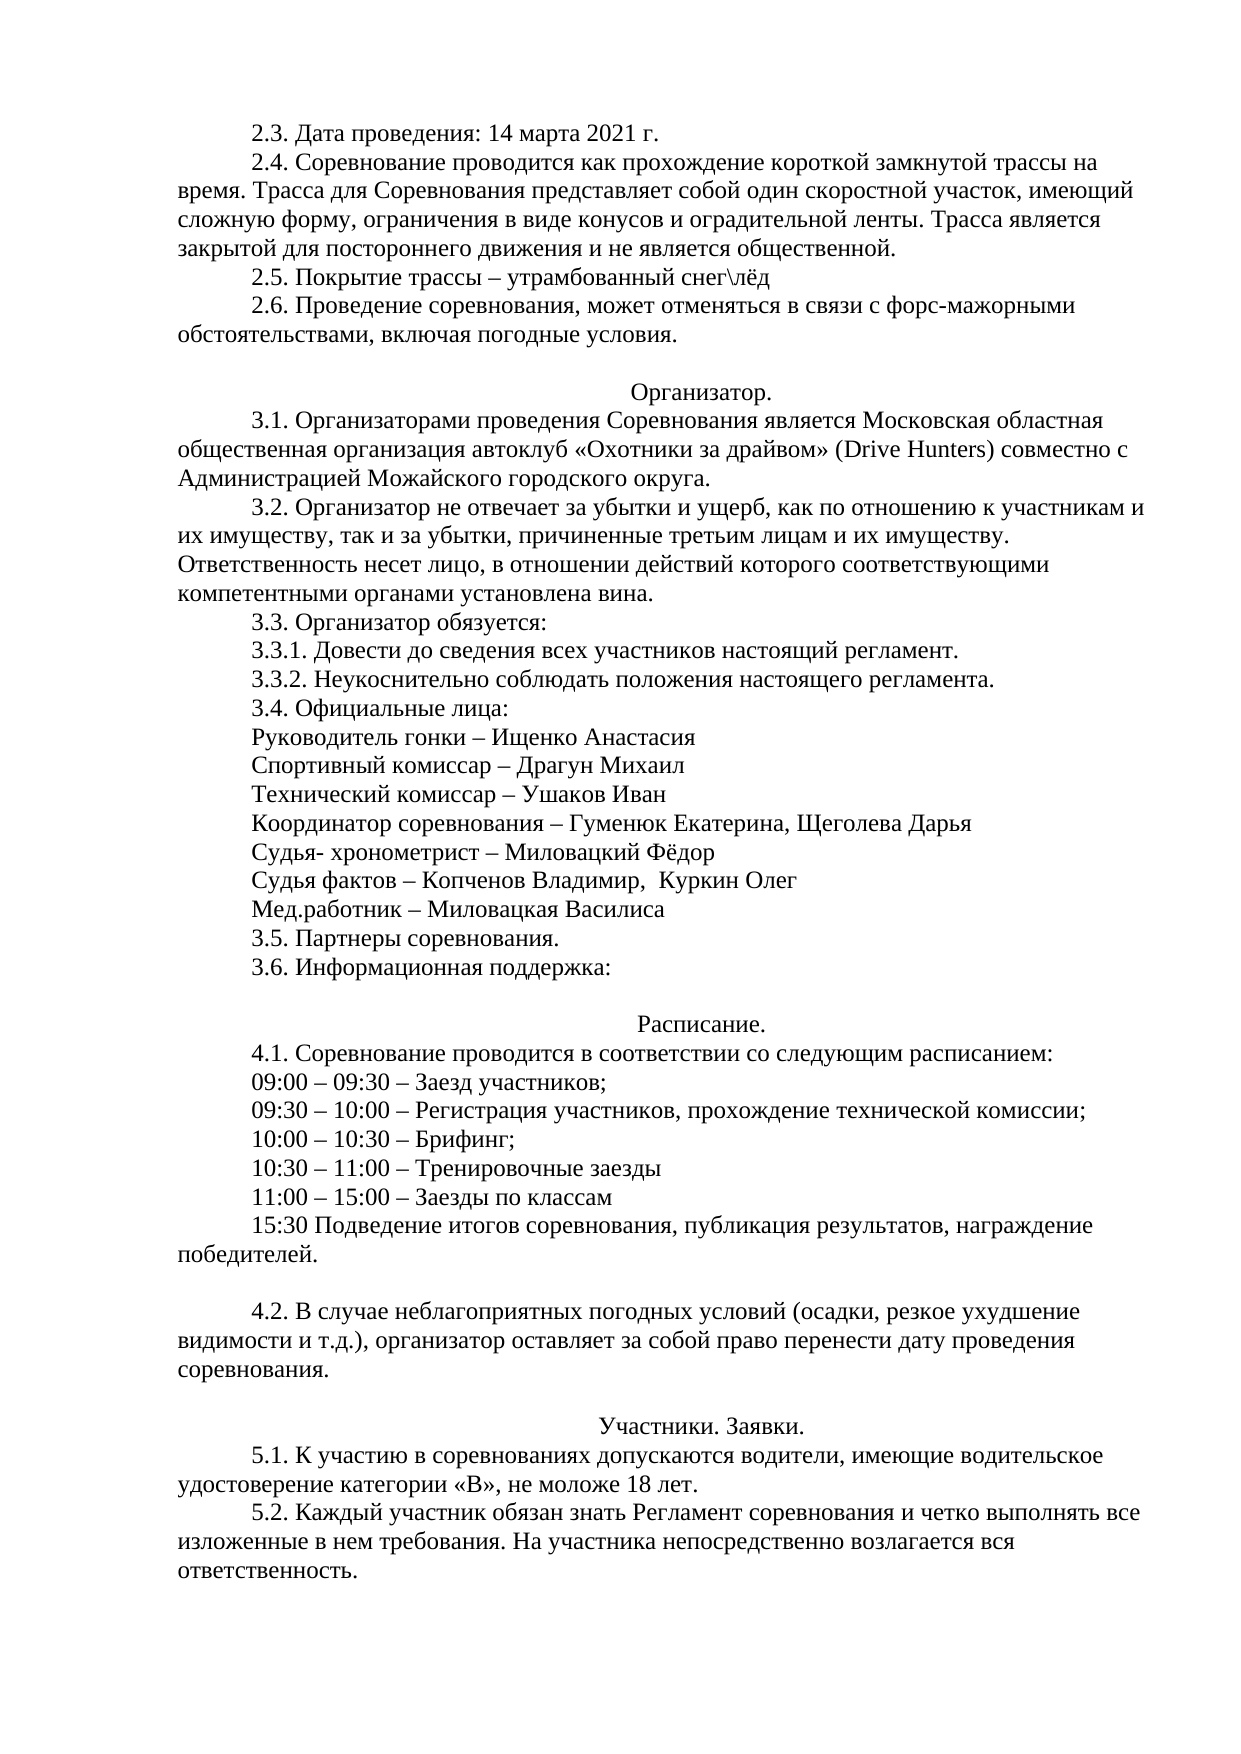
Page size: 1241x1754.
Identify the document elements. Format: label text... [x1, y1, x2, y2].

text 4.1. Соревнование проводится в соответствии со следующим расписанием: [177, 1038, 1152, 1067]
text Судья фактов – Копченов Владимир, Куркин Олег [177, 866, 1152, 894]
text 15:30 Подведение итогов соревнования, публикация результатов, награждение победителей. [177, 1211, 1152, 1268]
text 3.3.1. Довести до сведения всех участников настоящий регламент. [177, 636, 1152, 664]
text 3.3.2. Неукоснительно соблюдать положения настоящего регламента. [177, 664, 1152, 693]
text 2.5. Покрытие трассы – утрамбованный снег\лёд [177, 262, 1152, 291]
text 09:00 – 09:30 – Заезд участников; [177, 1067, 1152, 1096]
text Участники. Заявки. [177, 1411, 1152, 1440]
text 5.2. Каждый участник обязан знать Регламент соревнования и четко выполнять все изложенные в нем требования. На участника непосредственно возлагается вся ответственность. [177, 1497, 1152, 1584]
text Судья- хронометрист – Миловацкий Фёдор [177, 837, 1152, 866]
text 3.1. Организаторами проведения Соревнования является Московская областная общественная организация автоклуб «Охотники за драйвом» (Drive Hunters) совместно с Администрацией Можайского городского округа. [177, 406, 1152, 492]
text 3.3. Организатор обязуется: [177, 607, 1152, 636]
text Мед.работник – Миловацкая Василиса [177, 894, 1152, 923]
text Спортивный комиссар – Драгун Михаил [177, 751, 1152, 779]
text 10:00 – 10:30 – Брифинг; [177, 1124, 1152, 1153]
text 10:30 – 11:00 – Тренировочные заезды [177, 1153, 1152, 1182]
text Организатор. [177, 377, 1152, 406]
text 3.2. Организатор не отвечает за убытки и ущерб, как по отношению к участникам и их имуществу, так и за убытки, причиненные третьим лицам и их имуществу. Ответственность несет лицо, в отношении действий которого соответствующими компетентными органами установлена вина. [177, 492, 1152, 607]
text 3.6. Информационная поддержка: [177, 952, 1152, 981]
text Руководитель гонки – Ищенко Анастасия [177, 722, 1152, 751]
text 3.4. Официальные лица: [177, 693, 1152, 722]
text 3.5. Партнеры соревнования. [177, 923, 1152, 952]
text 5.1. К участию в соревнованиях допускаются водители, имеющие водительское удостоверение категории «В», не моложе 18 лет. [177, 1440, 1152, 1497]
text 09:30 – 10:00 – Регистрация участников, прохождение технической комиссии; [177, 1096, 1152, 1124]
text 2.3. Дата проведения: 14 марта 2021 г. [177, 118, 1152, 147]
text 11:00 – 15:00 – Заезды по классам [177, 1182, 1152, 1211]
text Координатор соревнования – Гуменюк Екатерина, Щеголева Дарья [177, 808, 1152, 837]
text 2.4. Соревнование проводится как прохождение короткой замкнутой трассы на время. Трасса для Соревнования представляет собой один скоростной участок, имеющий сложную форму, ограничения в виде конусов и оградительной ленты. Трасса является закрытой для постороннего движения и не является общественной. [177, 147, 1152, 262]
text 4.2. В случае неблагоприятных погодных условий (осадки, резкое ухудшение видимости и т.д.), организатор оставляет за собой право перенести дату проведения соревнования. [177, 1296, 1152, 1382]
text Технический комиссар – Ушаков Иван [177, 779, 1152, 808]
text 2.6. Проведение соревнования, может отменяться в связи с форс-мажорными обстоятельствами, включая погодные условия. [177, 291, 1152, 348]
text Расписание. [177, 1009, 1152, 1038]
